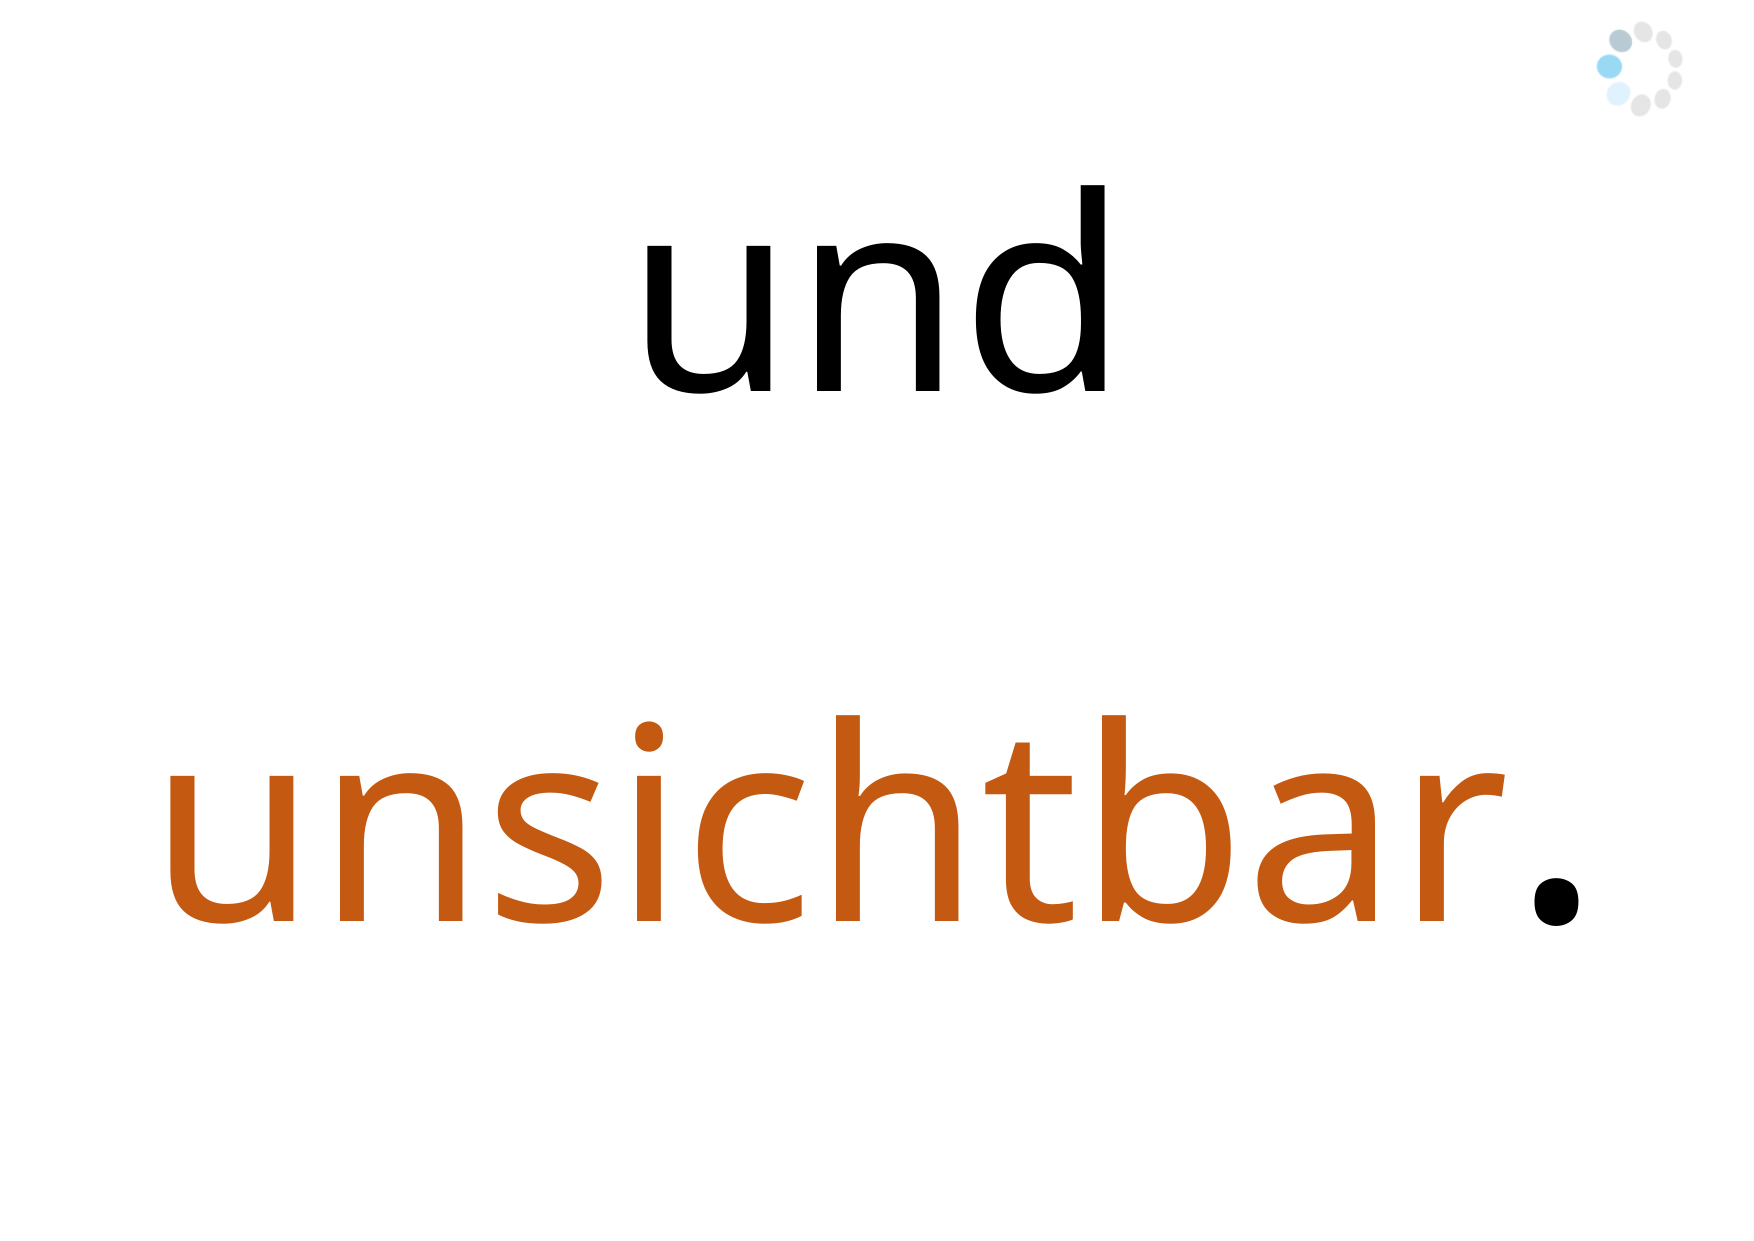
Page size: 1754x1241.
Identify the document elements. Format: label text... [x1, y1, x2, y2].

picture [796, 0, 1708, 1241]
text Das Wasser wird gasförmig und unsichtbar. [75, 102, 1679, 1025]
